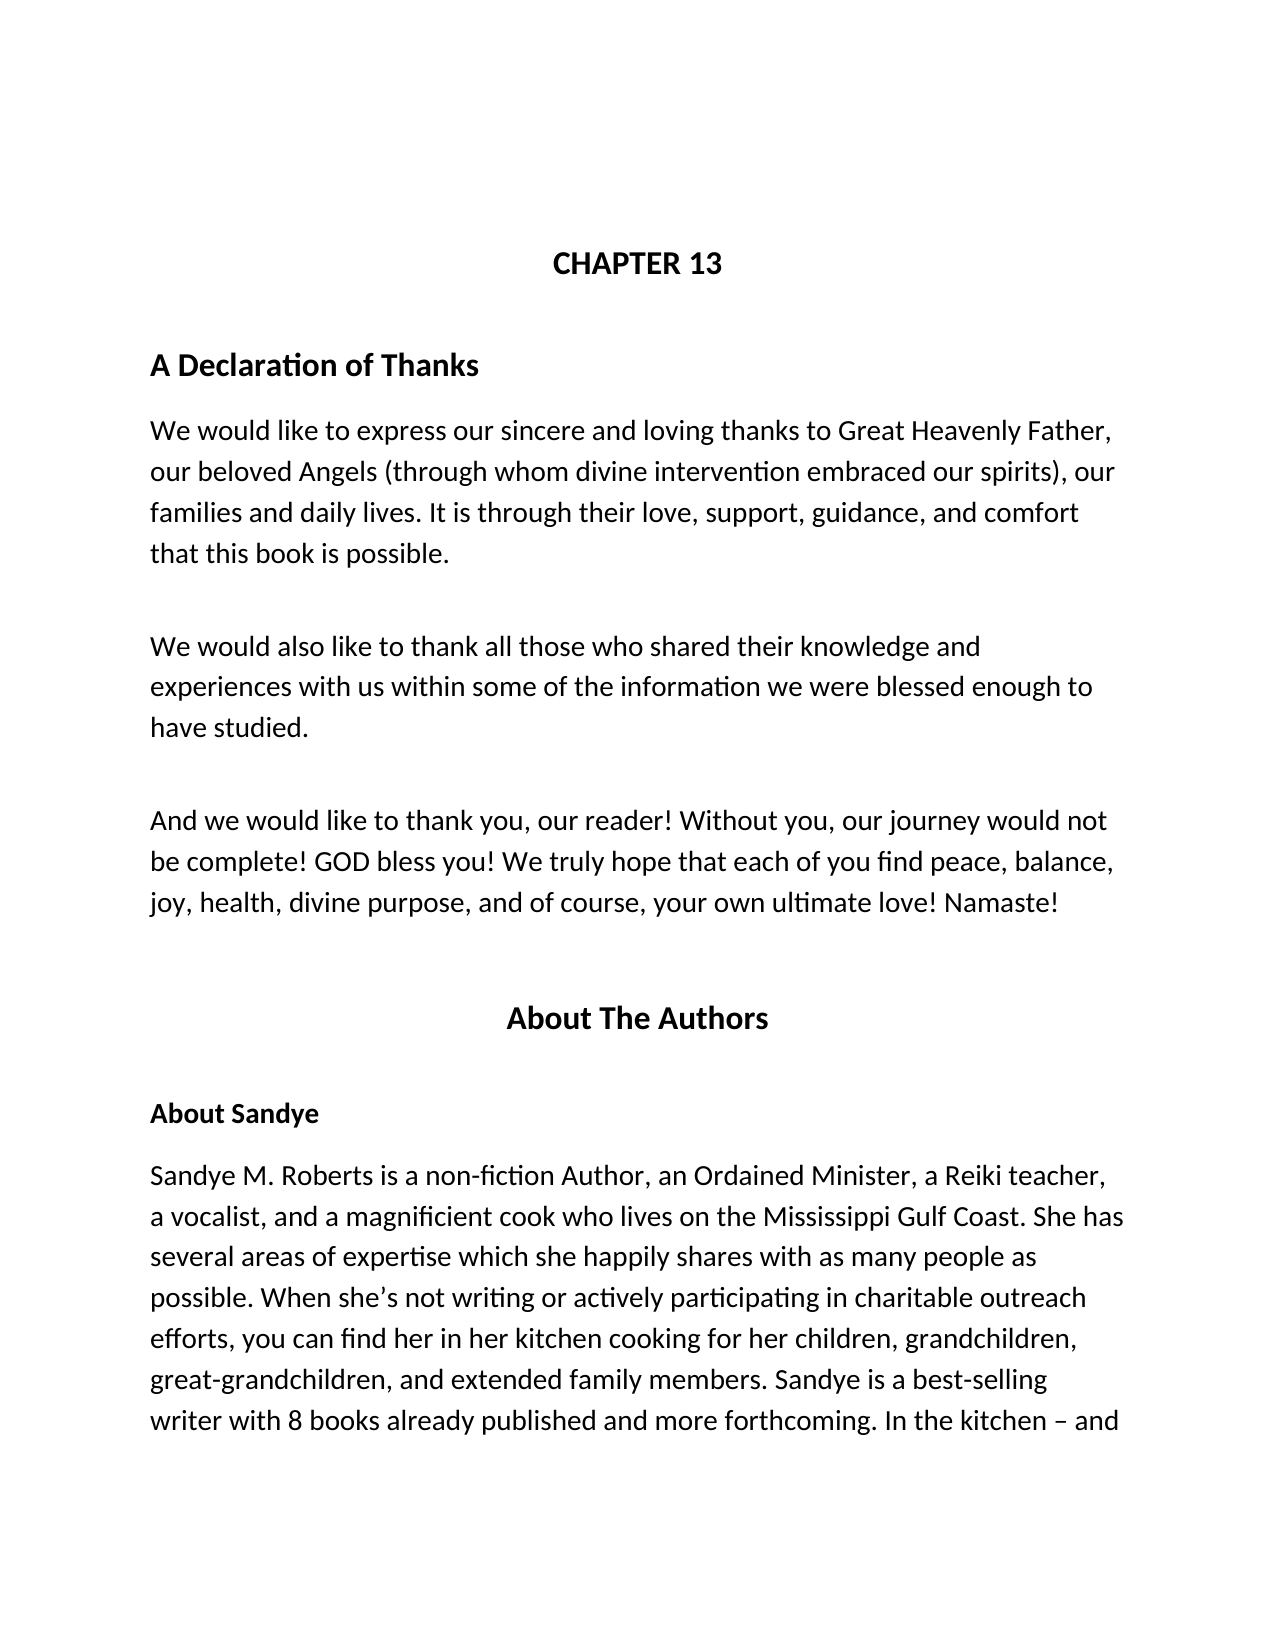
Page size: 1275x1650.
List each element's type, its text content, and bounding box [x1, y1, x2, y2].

text CHAPTER 13 [150, 242, 1125, 283]
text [150, 1157, 1125, 1438]
text We would also like to thank all those who shared their knowledge and experiences with us within some of the information we were blessed enough to have studied. [150, 628, 1125, 777]
text And we would like to thank you, our reader! Without you, our journey would not be complete! GOD bless you! We truly hope that each of you find peace, balance, joy, health, divine purpose, and of course, your own ultimate love! Namaste! [150, 802, 1125, 920]
text About The Authors [150, 997, 1125, 1070]
text About Sandye [150, 1095, 1125, 1131]
text A Declaration of Thanks [150, 344, 1125, 385]
text We would like to express our sincere and loving thanks to Great Heavenly Father, our beloved Angels (through whom divine intervention embraced our spirits), our families and daily lives. It is through their love, support, guidance, and comfort that this book is possible. [150, 412, 1125, 603]
